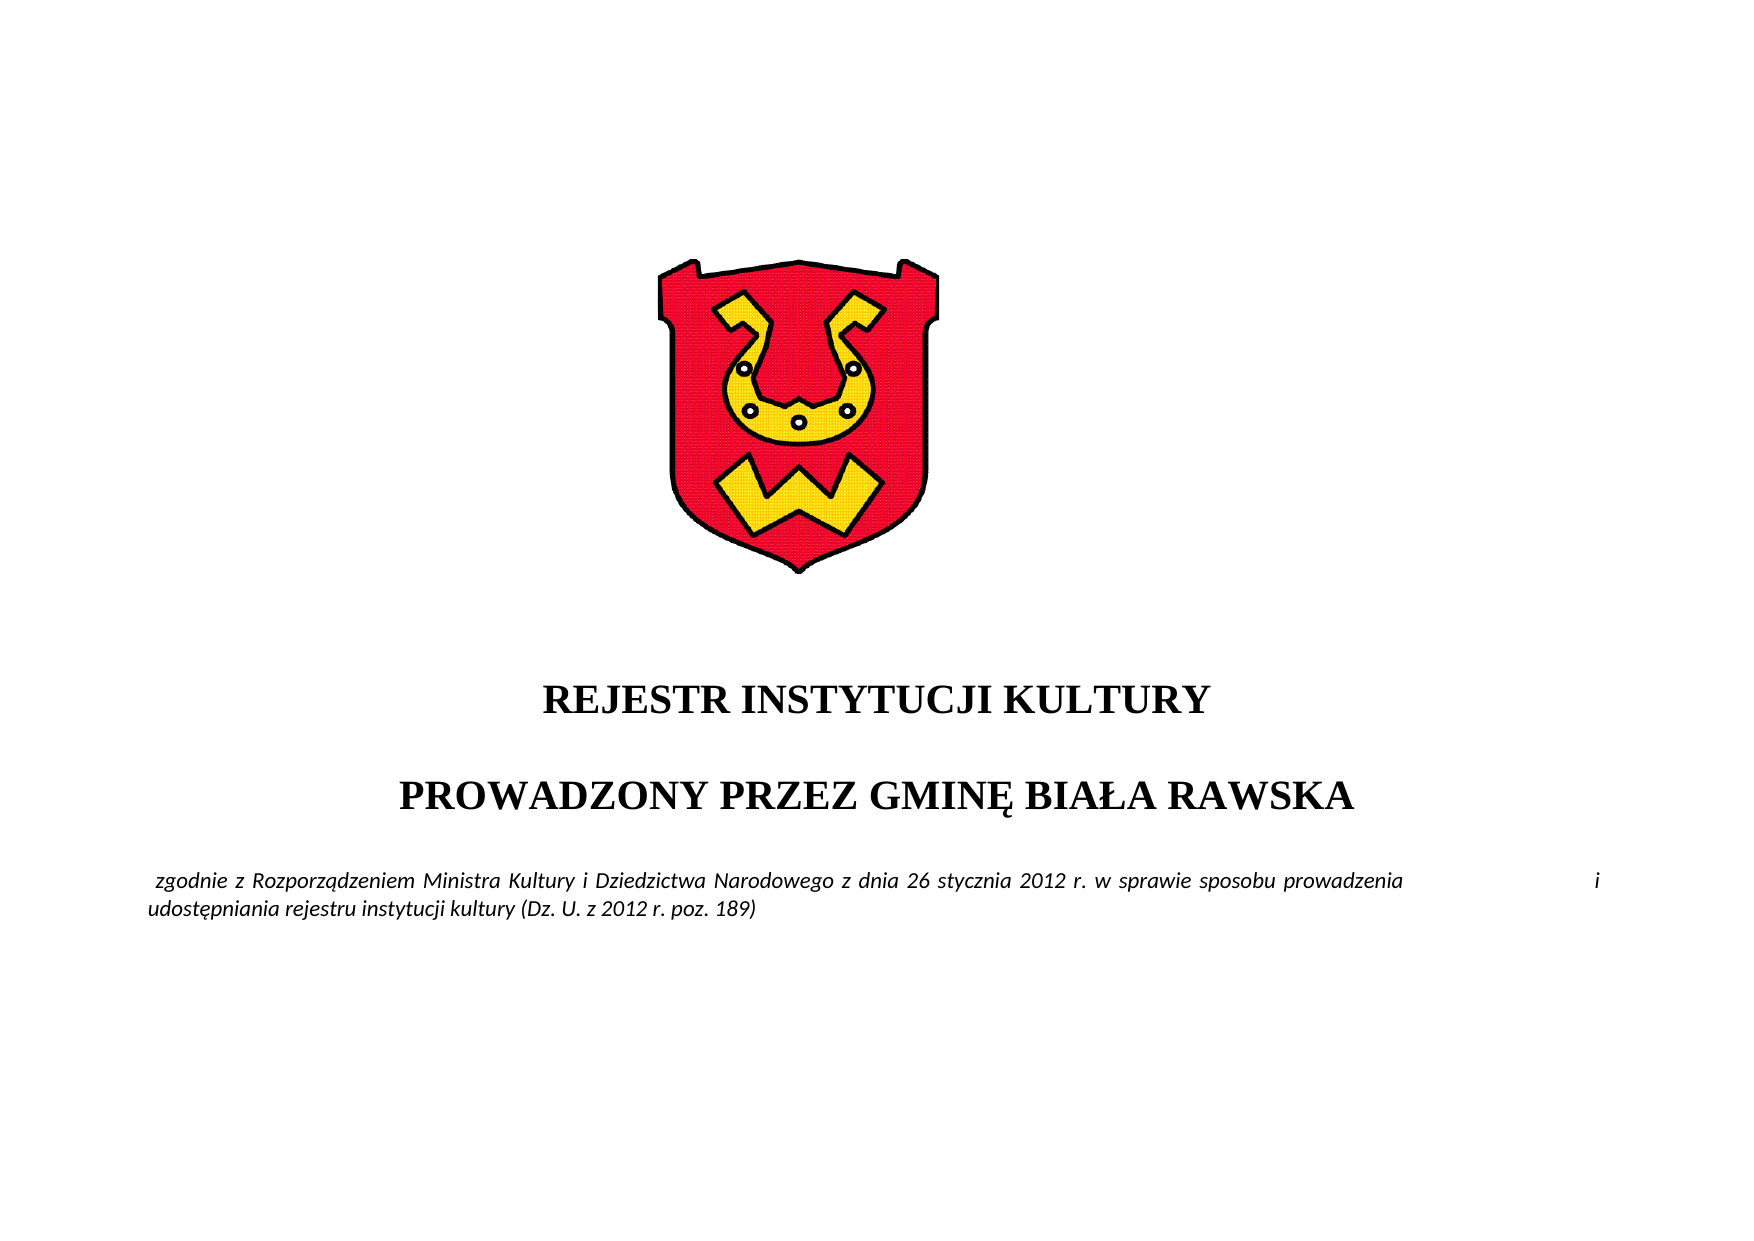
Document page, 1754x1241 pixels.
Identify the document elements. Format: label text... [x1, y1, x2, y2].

text REJESTR INSTYTUCJI KULTURY [148, 675, 1606, 723]
picture [657, 259, 940, 574]
text zgodnie z Rozporządzeniem Ministra Kultury i Dziedzictwa Narodowego z dnia 26 stycznia 2012 r. w sprawie sposobu prowadzenia i udostępniania rejestru instytucji kultury (Dz. U. z 2012 r. poz. 189) [148, 866, 1606, 922]
text PROWADZONY PRZEZ GMINĘ BIAŁA RAWSKA [148, 771, 1606, 818]
